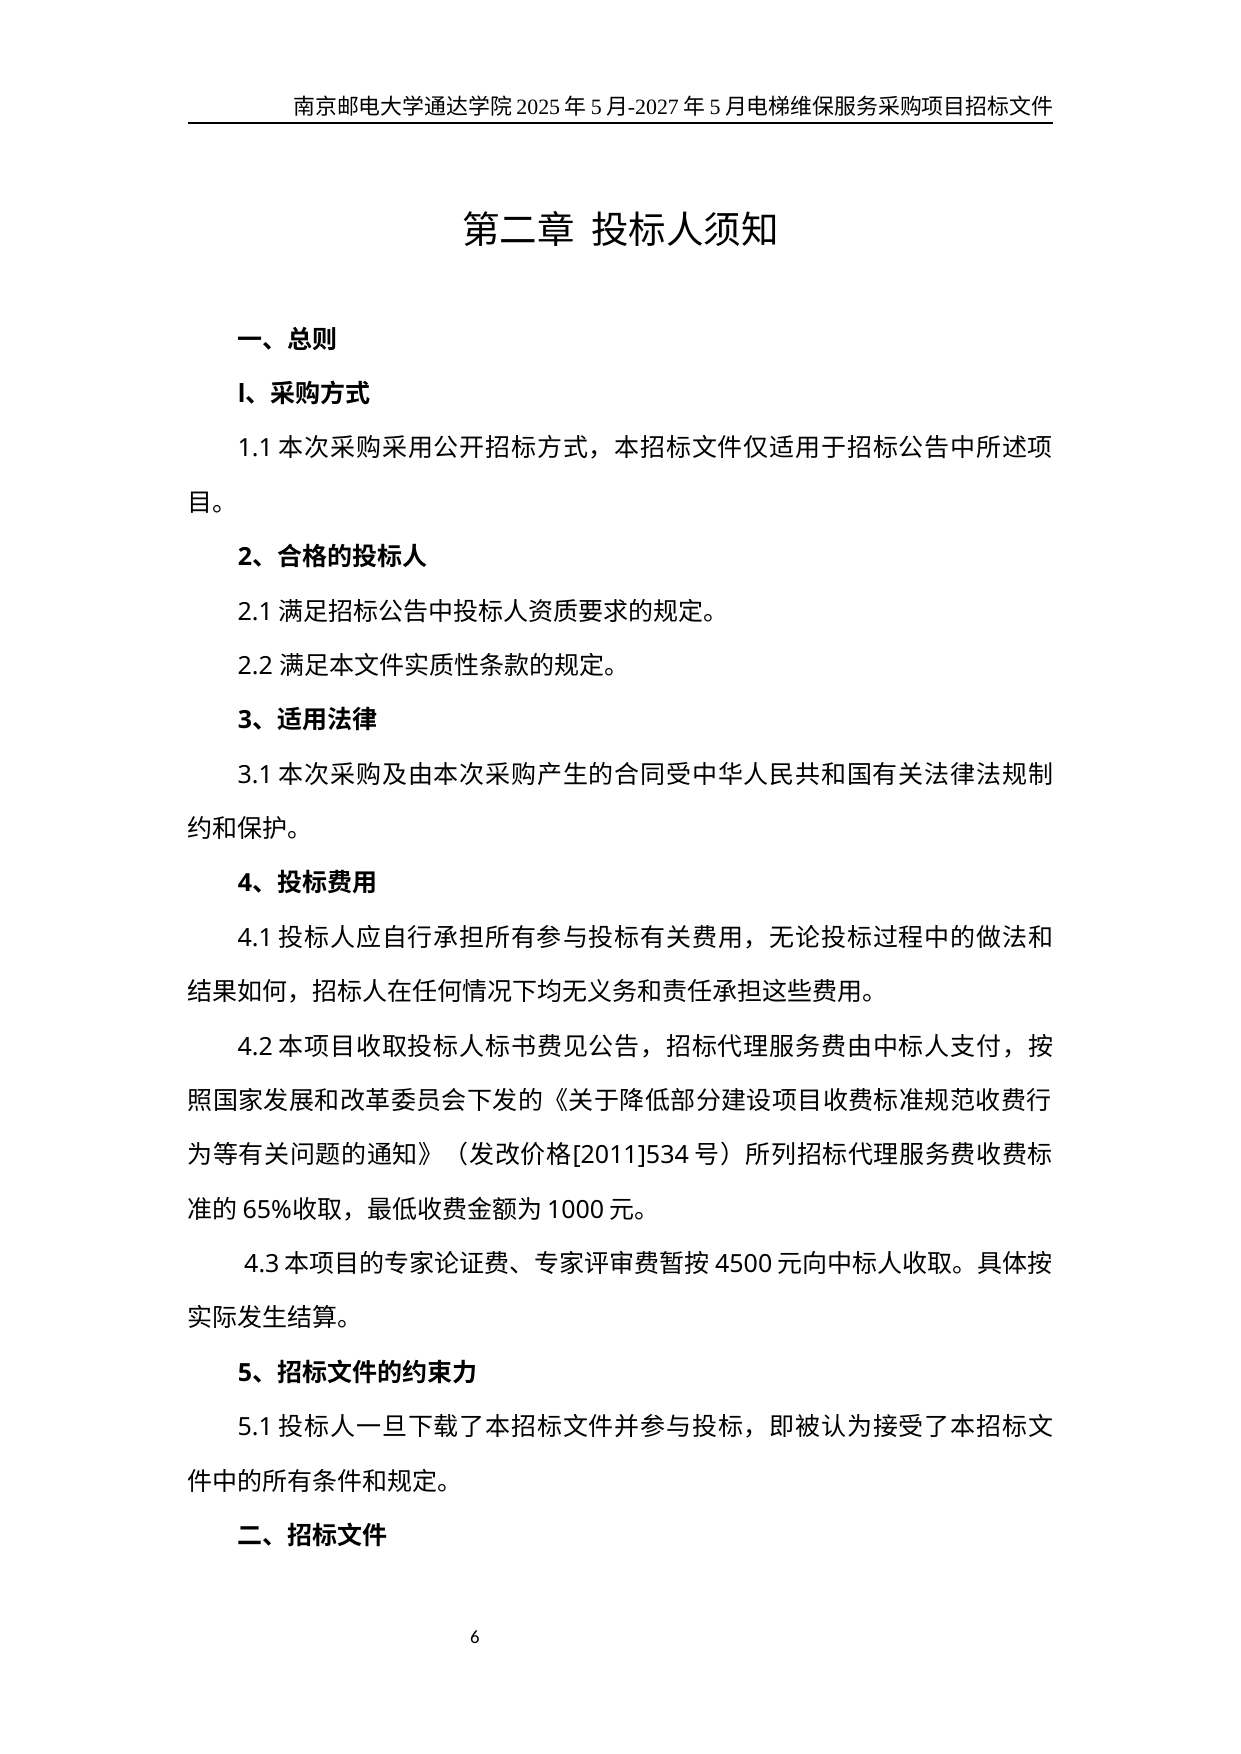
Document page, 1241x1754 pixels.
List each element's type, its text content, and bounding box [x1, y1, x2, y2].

text 4.3本项目的专家论证费、专家评审费暂按4500元向中标人收取。具体按实际发生结算。 [187, 1243, 1053, 1334]
text 第二章 投标人须知 [187, 194, 1053, 259]
text 2.1满足招标公告中投标人资质要求的规定。 [187, 591, 1053, 627]
text 4.1投标人应自行承担所有参与投标有关费用，无论投标过程中的做法和结果如何，招标人在任何情况下均无义务和责任承担这些费用。 [187, 917, 1053, 1008]
text 1.1本次采购采用公开招标方式，本招标文件仅适用于招标公告中所述项目。 [187, 428, 1053, 518]
text l、采购方式 [187, 373, 1053, 410]
text 3、适用法律 [187, 700, 1053, 736]
text 2.2 满足本文件实质性条款的规定。 [187, 645, 1053, 682]
text 4、投标费用 [187, 863, 1053, 899]
text 3.1本次采购及由本次采购产生的合同受中华人民共和国有关法律法规制约和保护。 [187, 754, 1053, 845]
text 2、合格的投标人 [187, 537, 1053, 573]
text 5.1投标人一旦下载了本招标文件并参与投标，即被认为接受了本招标文件中的所有条件和规定。 [187, 1407, 1053, 1497]
text 二、招标文件 [187, 1515, 1053, 1552]
text 一、总则 [187, 319, 1053, 355]
text 5、招标文件的约束力 [187, 1352, 1053, 1388]
text 4.2本项目收取投标人标书费见公告，招标代理服务费由中标人支付，按照国家发展和改革委员会下发的《关于降低部分建设项目收费标准规范收费行为等有关问题的通知》（发改价格[2011]534号）所列招标代理服务费收费标准的65%收取，最低收费金额为1000元。 [187, 1026, 1053, 1225]
